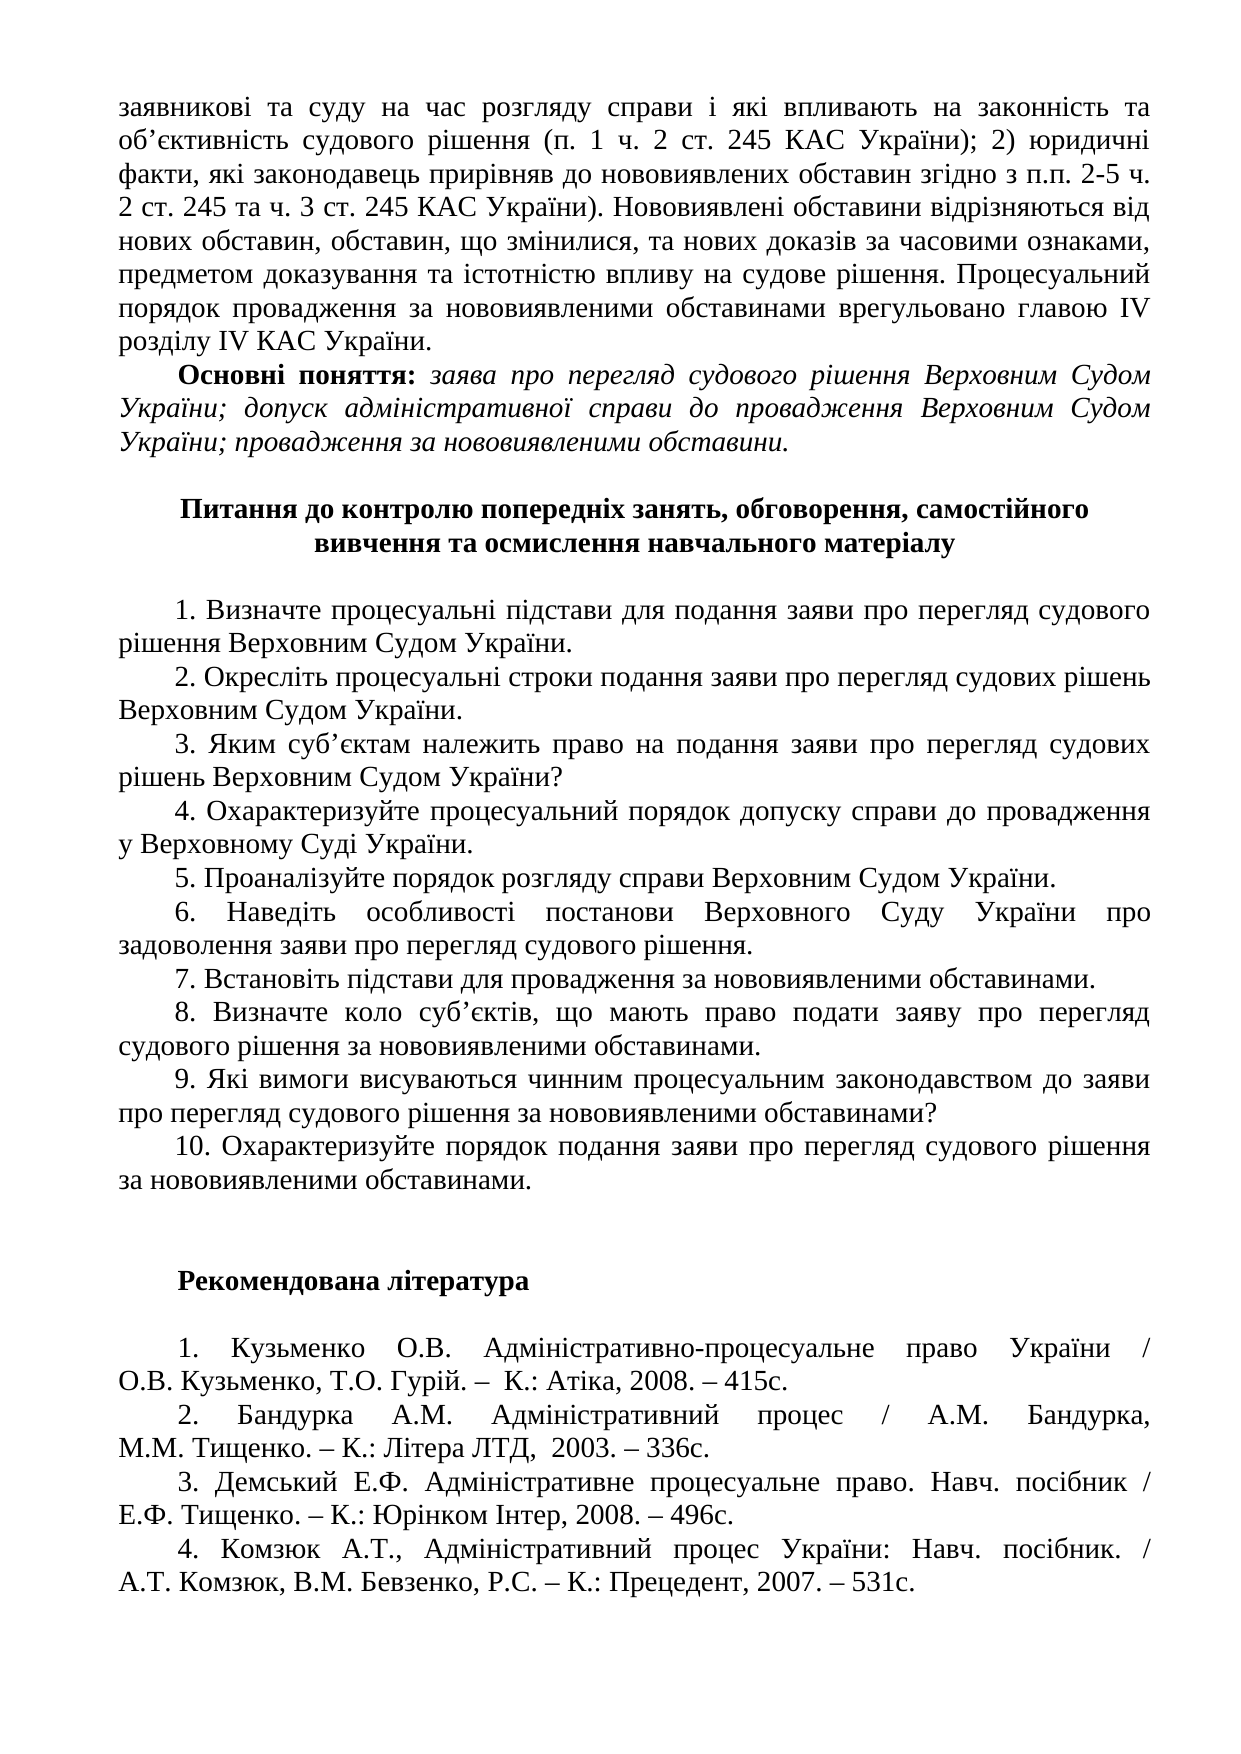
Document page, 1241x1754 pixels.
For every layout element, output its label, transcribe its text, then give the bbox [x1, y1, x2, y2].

text 1. Кузьменко О.В. Адміністративно-процесуальне право України / О.В. Кузьменко, Т.О. Гурій. – К.: Атіка, 2008. – 415с. [118, 1330, 1152, 1397]
text Питання до контролю попередніх занять, обговорення, самостійного вивчення та осмислення навчального матеріалу [118, 491, 1152, 558]
text 4. Охарактеризуйте процесуальний порядок допуску справи до провадження у Верховному Суді України. [118, 793, 1152, 860]
text 2. Окресліть процесуальні строки подання заяви про перегляд судових рішень Верховним Судом України. [118, 659, 1152, 726]
text 2. Бандурка А.М. Адміністративний процес / А.М. Бандурка, М.М. Тищенко. – К.: Літера ЛТД, 2003. – 336с. [118, 1397, 1152, 1464]
text 4. Комзюк А.Т., Адміністративний процес України: Навч. посібник. / А.Т. Комзюк, В.М. Бевзенко, Р.С. – К.: Прецедент, 2007. – 531с. [118, 1531, 1152, 1598]
text 9. Які вимоги висуваються чинним процесуальним законодавством до заяви про перегляд судового рішення за нововиявленими обставинами? [118, 1061, 1152, 1128]
text 10. Охарактеризуйте порядок подання заяви про перегляд судового рішення за нововиявленими обставинами. [118, 1128, 1152, 1196]
text 6. Наведіть особливості постанови Верховного Суду України про задоволення заяви про перегляд судового рішення. [118, 894, 1152, 961]
text Рекомендована література [118, 1263, 1152, 1296]
text 8. Визначте коло суб’єктів, що мають право подати заяву про перегляд судового рішення за нововиявленими обставинами. [118, 994, 1152, 1061]
text 1. Визначте процесуальні підстави для подання заяви про перегляд судового рішення Верховним Судом України. [118, 592, 1152, 659]
text 3. Демський Е.Ф. Адміністративне процесуальне право. Навч. посібник / Е.Ф. Тищенко. – К.: Юрінком Інтер, 2008. – 496с. [118, 1464, 1152, 1531]
text 3. Яким суб’єктам належить право на подання заяви про перегляд судових рішень Верховним Судом України? [118, 726, 1152, 793]
text 5. Проаналізуйте порядок розгляду справи Верховним Судом України. [118, 860, 1152, 894]
text 7. Встановіть підстави для провадження за нововиявленими обставинами. [118, 961, 1152, 994]
text Основні поняття: заява про перегляд судового рішення Верховним Судом України; допуск адміністративної справи до провадження Верховним Судом України; провадження за нововиявленими обставини. [118, 357, 1152, 458]
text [118, 89, 1152, 357]
